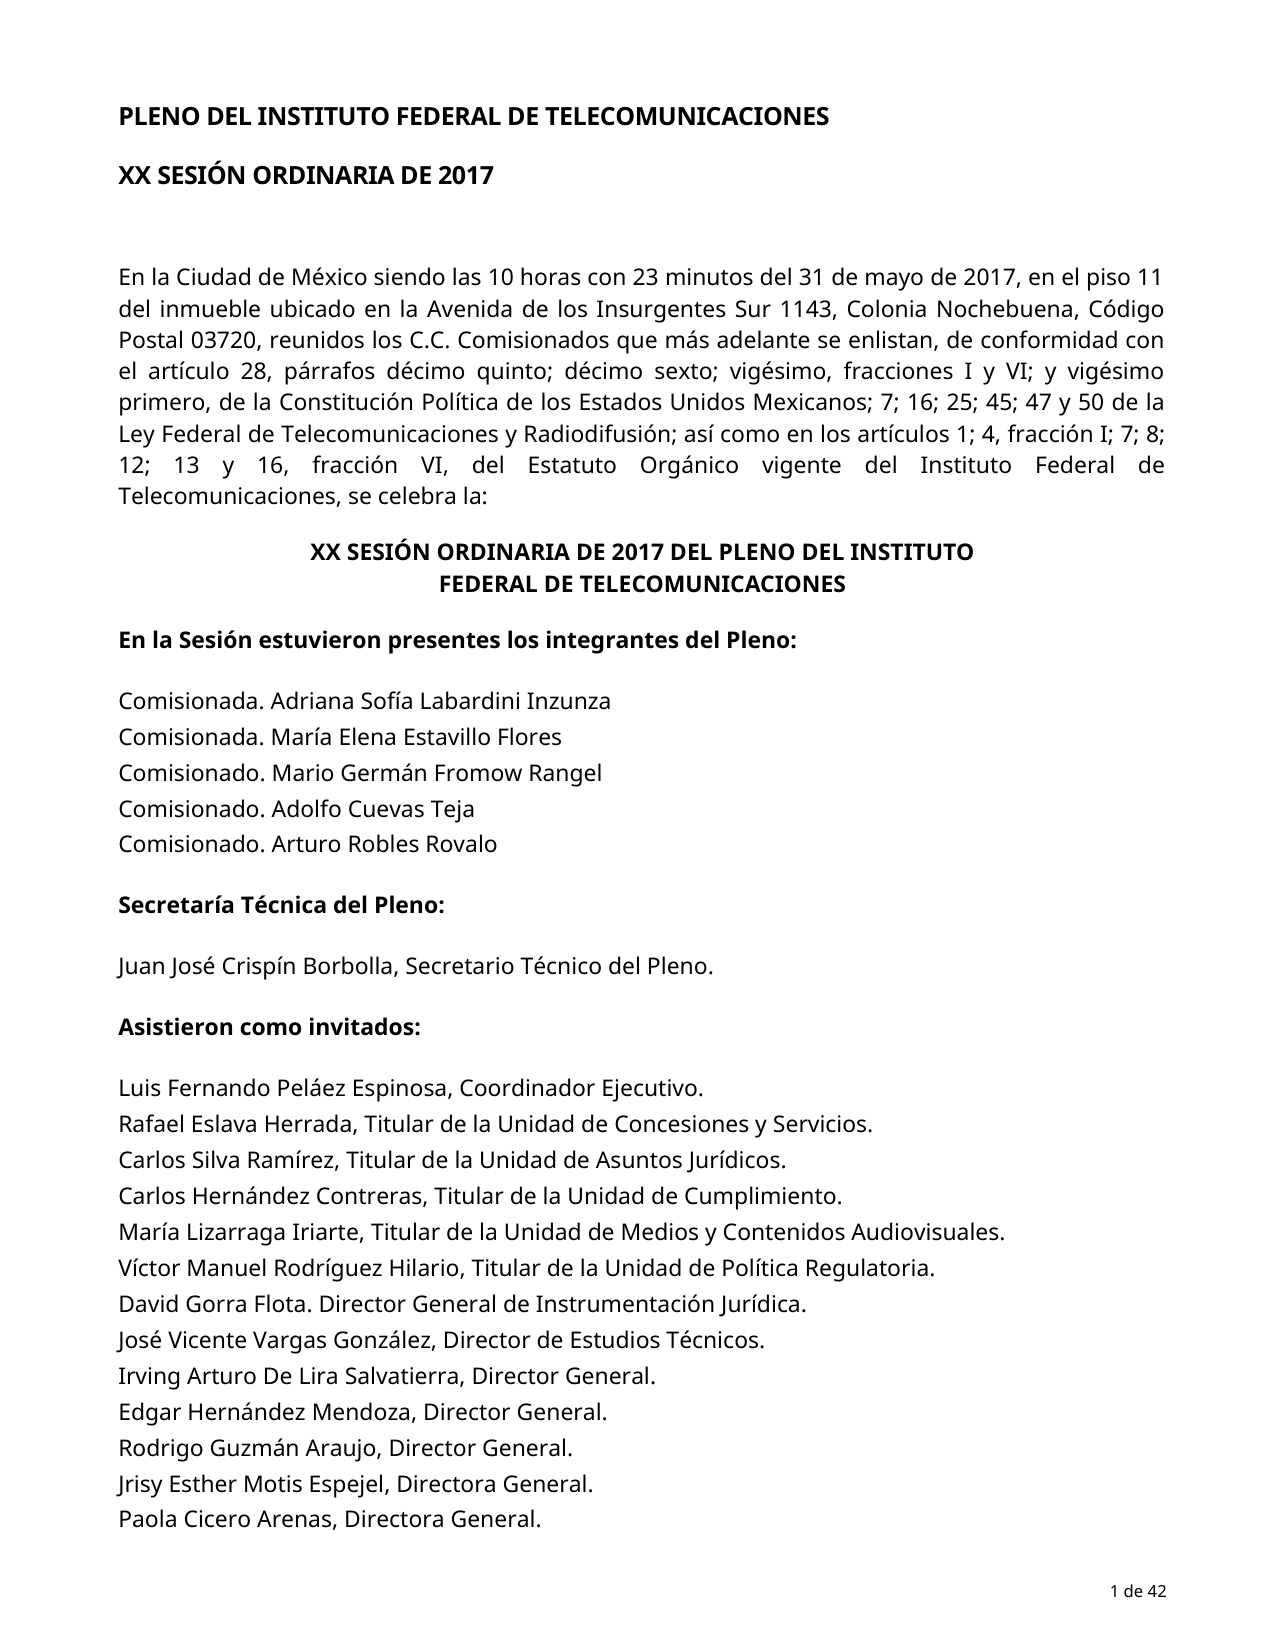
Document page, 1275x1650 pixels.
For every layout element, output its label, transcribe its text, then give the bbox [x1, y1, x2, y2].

text Juan José Crispín Borbolla, Secretario Técnico del Pleno. [118, 950, 1159, 982]
text Comisionado. Mario Germán Fromow Rangel [118, 757, 1159, 788]
text Rodrigo Guzmán Araujo, Director General. [118, 1432, 1159, 1463]
text Comisionado. Arturo Robles Rovalo [118, 828, 1159, 860]
text Carlos Silva Ramírez, Titular de la Unidad de Asuntos Jurídicos. [118, 1144, 1159, 1175]
text Comisionada. María Elena Estavillo Flores [118, 721, 1159, 752]
text Carlos Hernández Contreras, Titular de la Unidad de Cumplimiento. [118, 1180, 1159, 1211]
text Paola Cicero Arenas, Directora General. [118, 1503, 1159, 1535]
text Rafael Eslava Herrada, Titular de la Unidad de Concesiones y Servicios. [118, 1108, 1159, 1139]
text En la Sesión estuvieron presentes los integrantes del Pleno: [118, 624, 1159, 655]
text David Gorra Flota. Director General de Instrumentación Jurídica. [118, 1288, 1159, 1319]
text María Lizarraga Iriarte, Titular de la Unidad de Medios y Contenidos Audiovisuales. [118, 1216, 1159, 1247]
text Edgar Hernández Mendoza, Director General. [118, 1396, 1159, 1427]
text Comisionada. Adriana Sofía Labardini Inzunza [118, 685, 1159, 716]
text Asistieron como invitados: [118, 1011, 1159, 1042]
text Comisionado. Adolfo Cuevas Teja [118, 792, 1159, 824]
subtitle XX SESIÓN ORDINARIA DE 2017 DEL PLENO DEL INSTITUTO FEDERAL DE TELECOMUNICACIONES [266, 536, 1019, 599]
text Secretaría Técnica del Pleno: [118, 889, 1159, 921]
text Luis Fernando Peláez Espinosa, Coordinador Ejecutivo. [118, 1072, 1159, 1103]
text Irving Arturo De Lira Salvatierra, Director General. [118, 1360, 1159, 1391]
text José Vicente Vargas González, Director de Estudios Técnicos. [118, 1324, 1159, 1355]
text Jrisy Esther Motis Espejel, Directora General. [118, 1467, 1159, 1499]
text En la Ciudad de México siendo las 10 horas con 23 minutos del 31 de mayo de 2017, en el piso 11 del inmueble ubicado en la Avenida de los Insurgentes Sur 1143, Colonia Nochebuena, Código Postal 03720, reunidos los C.C. Comisionados que más adelante se enlistan, de conformidad con el artículo 28, párrafos décimo quinto; décimo sexto; vigésimo, fracciones I y VI; y vigésimo primero, de la Constitución Política de los Estados Unidos Mexicanos; 7; 16; 25; 45; 47 y 50 de la Ley Federal de Telecomunicaciones y Radiodifusión; así como en los artículos 1; 4, fracción I; 7; 8; 12; 13 y 16, fracción VI, del Estatuto Orgánico vigente del Instituto Federal de Telecomunicaciones, se celebra la: [118, 261, 1166, 511]
text Víctor Manuel Rodríguez Hilario, Titular de la Unidad de Política Regulatoria. [118, 1252, 1159, 1283]
